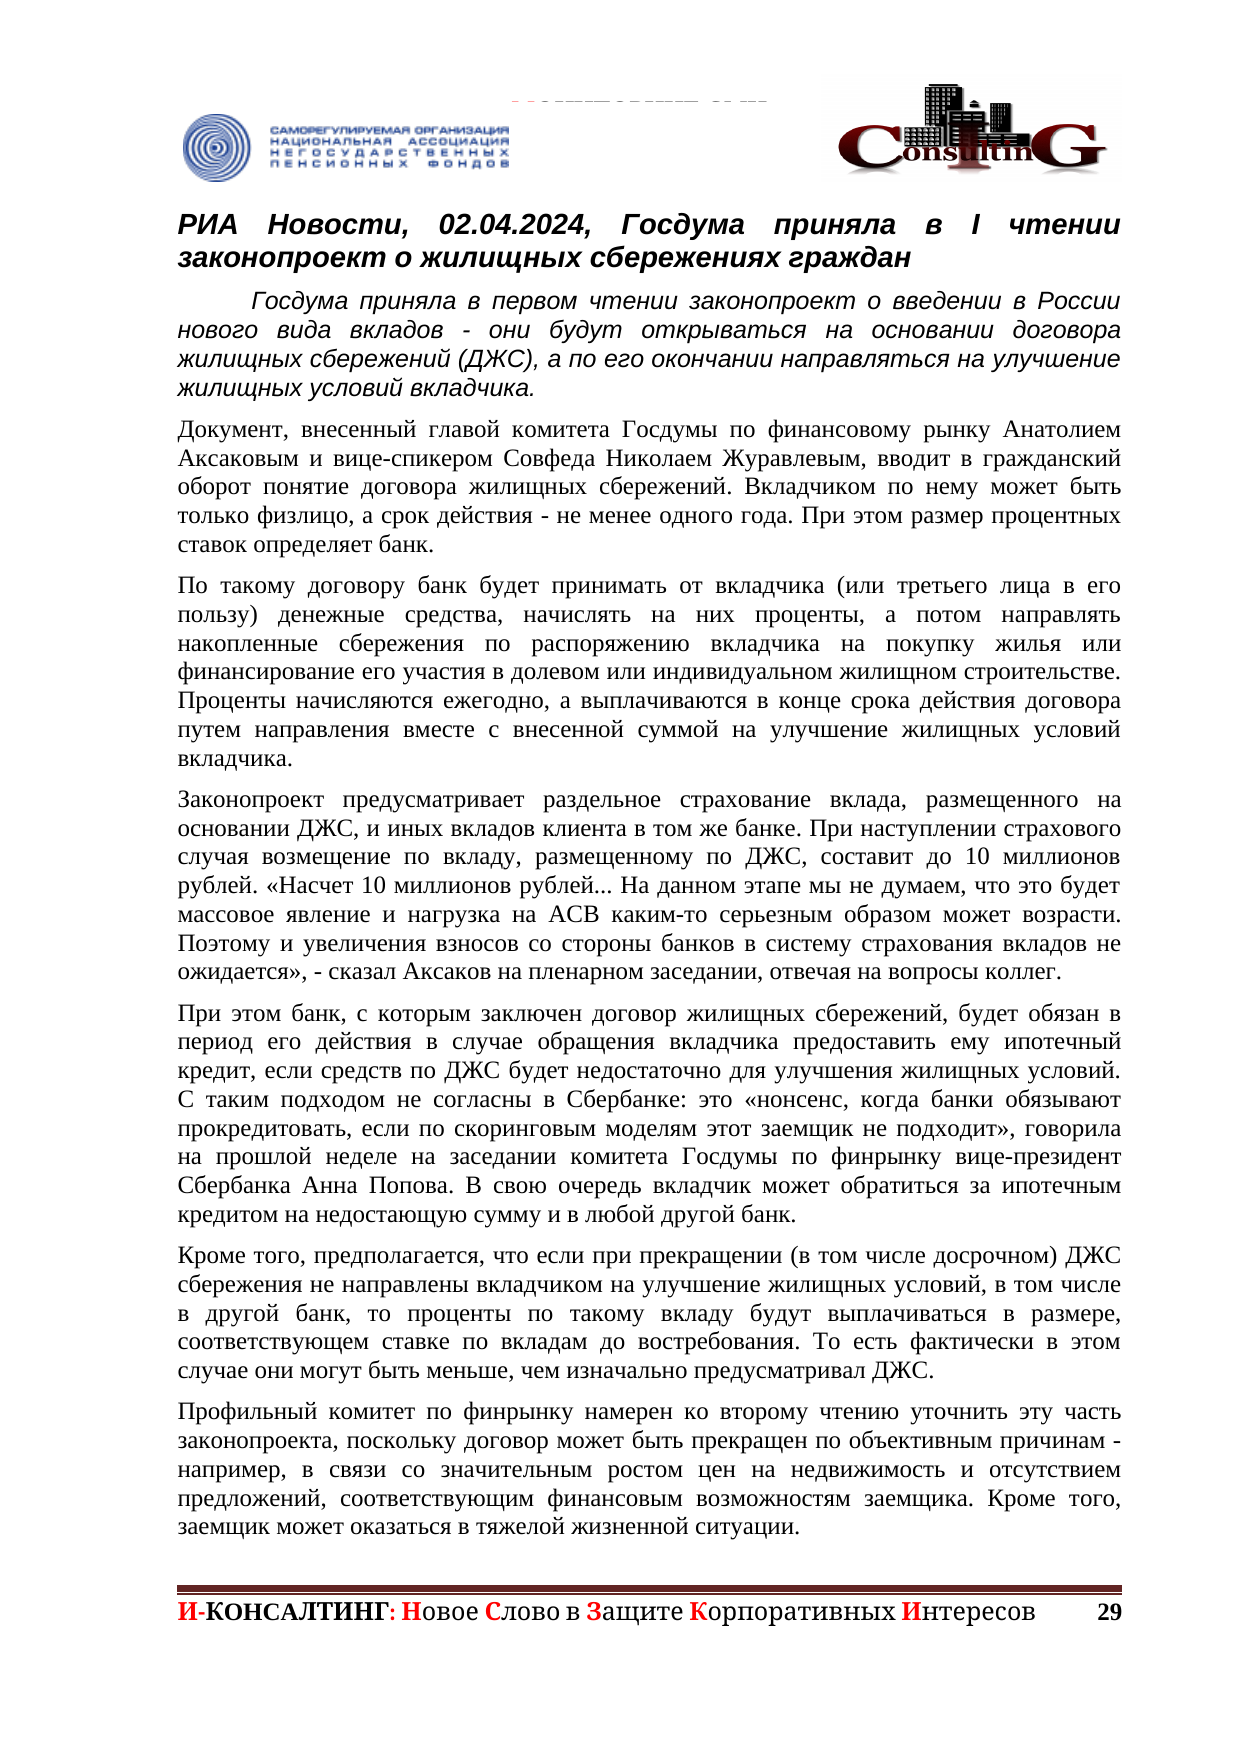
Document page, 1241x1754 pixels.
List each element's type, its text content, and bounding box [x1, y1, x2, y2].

text Кроме того, предполагается, что если при прекращении (в том числе досрочном) ДЖС сбережения не направлены вкладчиком на улучшение жилищных условий, в том числе в другой банк, то проценты по такому вкладу будут выплачиваться в размере, соответствующем ставке по вкладам до востребования. То есть фактически в этом случае они могут быть меньше, чем изначально предусматривал ДЖС. [177, 1240, 1122, 1384]
text Законопроект предусматривает раздельное страхование вклада, размещенного на основании ДЖС, и иных вкладов клиента в том же банке. При наступлении страхового случая возмещение по вкладу, размещенному по ДЖС, составит до 10 миллионов рублей. «Насчет 10 миллионов рублей... На данном этапе мы не думаем, что это будет массовое явление и нагрузка на АСВ каким-то серьезным образом может возрасти. Поэтому и увеличения взносов со стороны банков в систему страхования вкладов не ожидается», - сказал Аксаков на пленарном заседании, отвечая на вопросы коллег. [177, 784, 1122, 985]
text Профильный комитет по финрынку намерен ко второму чтению уточнить эту часть законопроекта, поскольку договор может быть прекращен по объективным причинам - например, в связи со значительным ростом цен на недвижимость и отсутствием предложений, соответствующим финансовым возможностям заемщика. Кроме того, заемщик может оказаться в тяжелой жизненной ситуации. [177, 1396, 1122, 1540]
subtitle РИА Новости, 02.04.2024, Госдума приняла в I чтении законопроект о жилищных сбережениях граждан [177, 207, 1122, 274]
text При этом банк, с которым заключен договор жилищных сбережений, будет обязан в период его действия в случае обращения вкладчика предоставить ему ипотечный кредит, если средств по ДЖС будет недостаточно для улучшения жилищных условий. С таким подходом не согласны в Сбербанке: это «нонсенс, когда банки обязывают прокредитовать, если по скоринговым моделям этот заемщик не подходит», говорила на прошлой неделе на заседании комитета Госдумы по финрынку вице-президент Сбербанка Анна Попова. В свою очередь вкладчик может обратиться за ипотечным кредитом на недостающую сумму и в любой другой банк. [177, 998, 1122, 1228]
subtitle Госдума приняла в первом чтении законопроект о введении в России нового вида вкладов - они будут открываться на основании договора жилищных сбережений (ДЖС), а по его окончании направляться на улучшение жилищных условий вкладчика. [177, 286, 1122, 401]
picture [821, 73, 1122, 182]
text Документ, внесенный главой комитета Госдумы по финансовому рынку Анатолием Аксаковым и вице-спикером Совфеда Николаем Журавлевым, вводит в гражданский оборот понятие договора жилищных сбережений. Вкладчиком по нему может быть только физлицо, а срок действия - не менее одного года. При этом размер процентных ставок определяет банк. [177, 414, 1122, 558]
picture [183, 114, 509, 182]
text По такому договору банк будет принимать от вкладчика (или третьего лица в его пользу) денежные средства, начислять на них проценты, а потом направлять накопленные сбережения по распоряжению вкладчика на покупку жилья или финансирование его участия в долевом или индивидуальном жилищном строительстве. Проценты начисляются ежегодно, а выплачиваются в конце срока действия договора путем направления вместе с внесенной суммой на улучшение жилищных условий вкладчика. [177, 570, 1122, 771]
